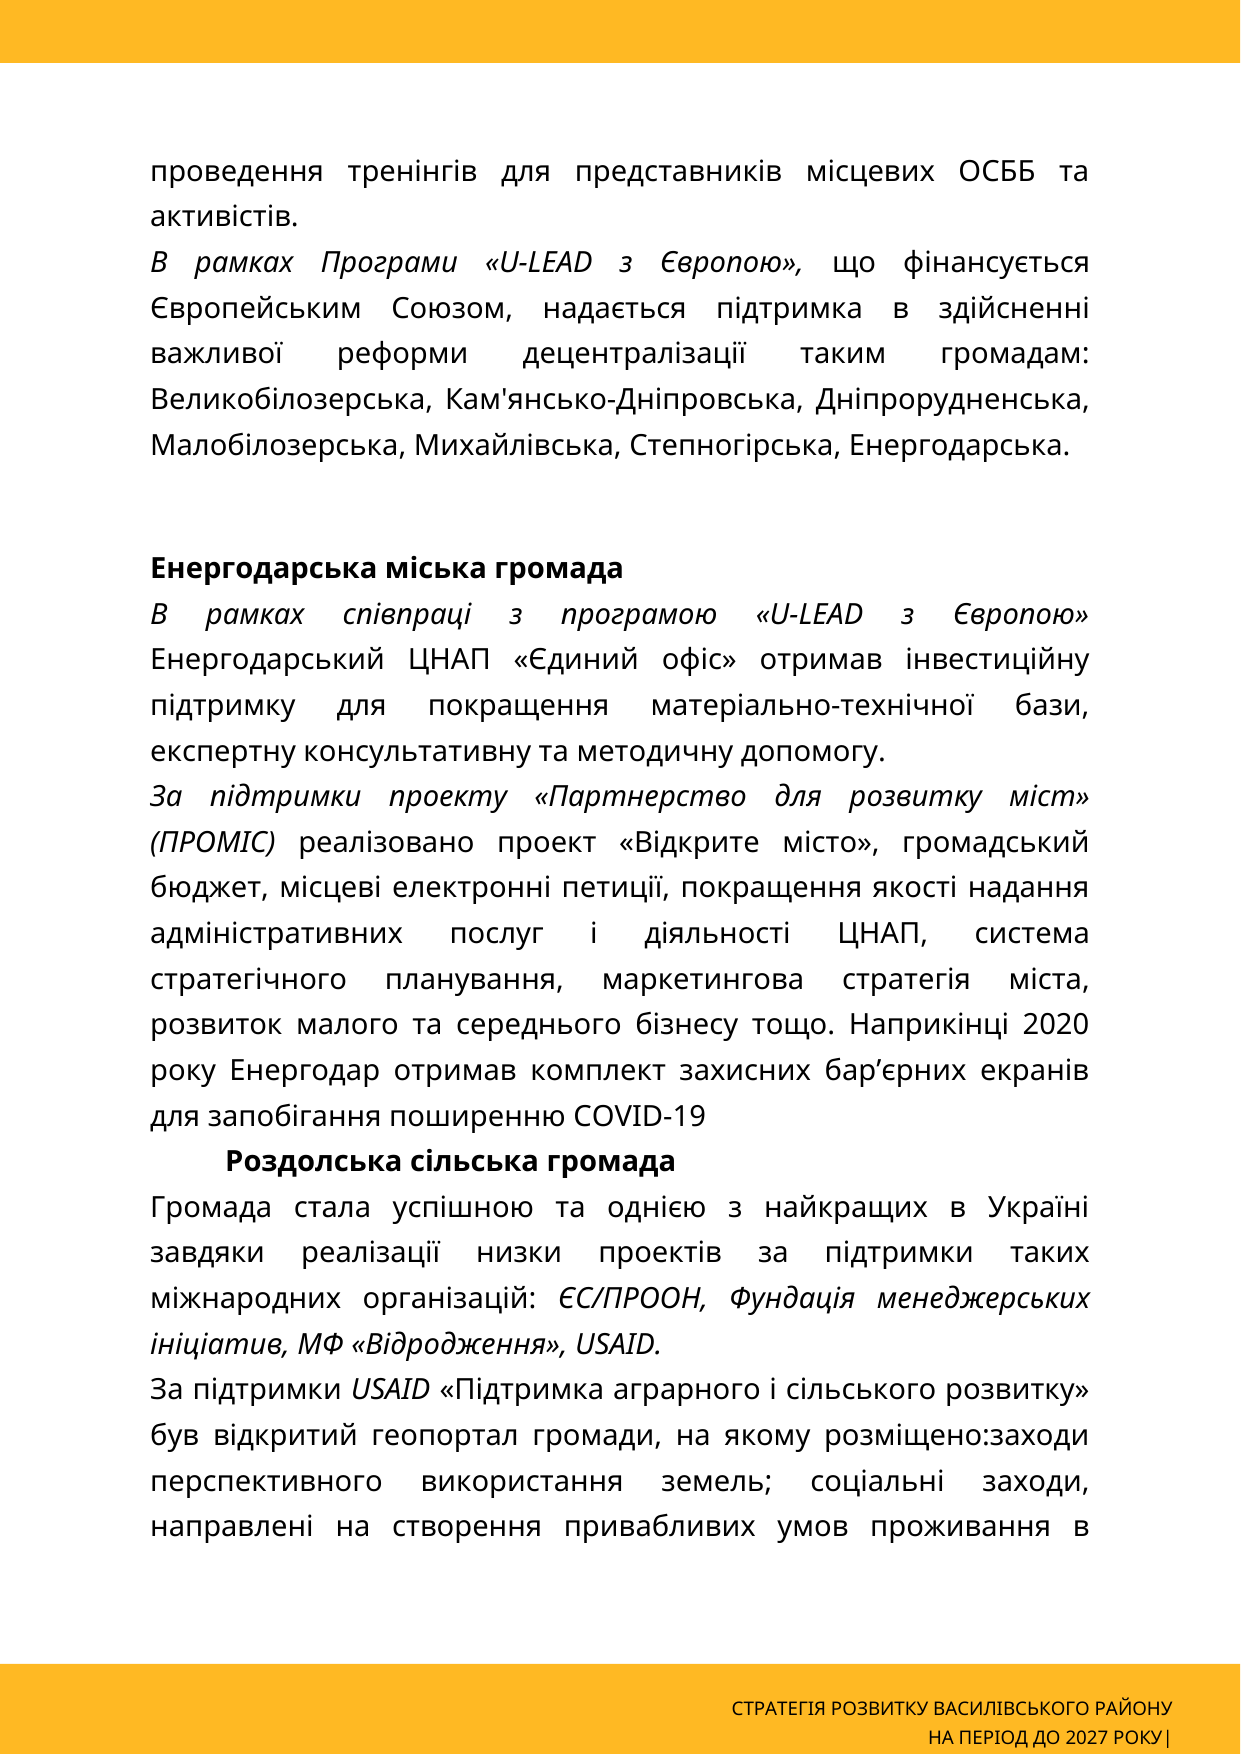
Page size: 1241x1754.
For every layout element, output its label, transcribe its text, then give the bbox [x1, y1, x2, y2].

text За підтримки проекту «Партнерство для розвитку міст» (ПРОМІС) реалізовано проект «Відкрите місто», громадський бюджет, місцеві електронні петиції, покращення якості надання адміністративних послуг і діяльності ЦНАП, система стратегічного планування, маркетингова стратегія міста, розвиток малого та середнього бізнесу тощо. Наприкінці 2020 року Енергодар отримав комплект захисних бар’єрних екранів для запобігання поширенню СОVID-19 [150, 775, 1090, 1134]
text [150, 150, 1090, 235]
text Роздолська сільська громада [150, 1140, 1090, 1180]
text В рамках співпраці з програмою «U-LЕАD з Європою» Енергодарський ЦНАП «Єдиний офіс» отримав інвестиційну підтримку для покращення матеріально-технічної бази, експертну консультативну та методичну допомогу. [150, 593, 1090, 769]
text В рамках Програми «U-LЕАD з Європою», що фінансується Європейським Союзом, надається підтримка в здійсненні важливої реформи децентралізації таким громадам: Великобілозерська, Кам'янсько-Дніпровська, Дніпрорудненська, Малобілозерська, Михайлівська, Степногірська, Енергодарська. [150, 241, 1090, 463]
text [150, 1368, 1090, 1545]
text Енергодарська міська громада [150, 547, 1090, 587]
text Громада стала успішною та однією з найкращих в Україні завдяки реалізації низки проектів за підтримки таких міжнародних організацій: ЄС/ПРООН, Фундація менеджерських ініціатив, МФ «Відродження», USAID. [150, 1186, 1090, 1363]
